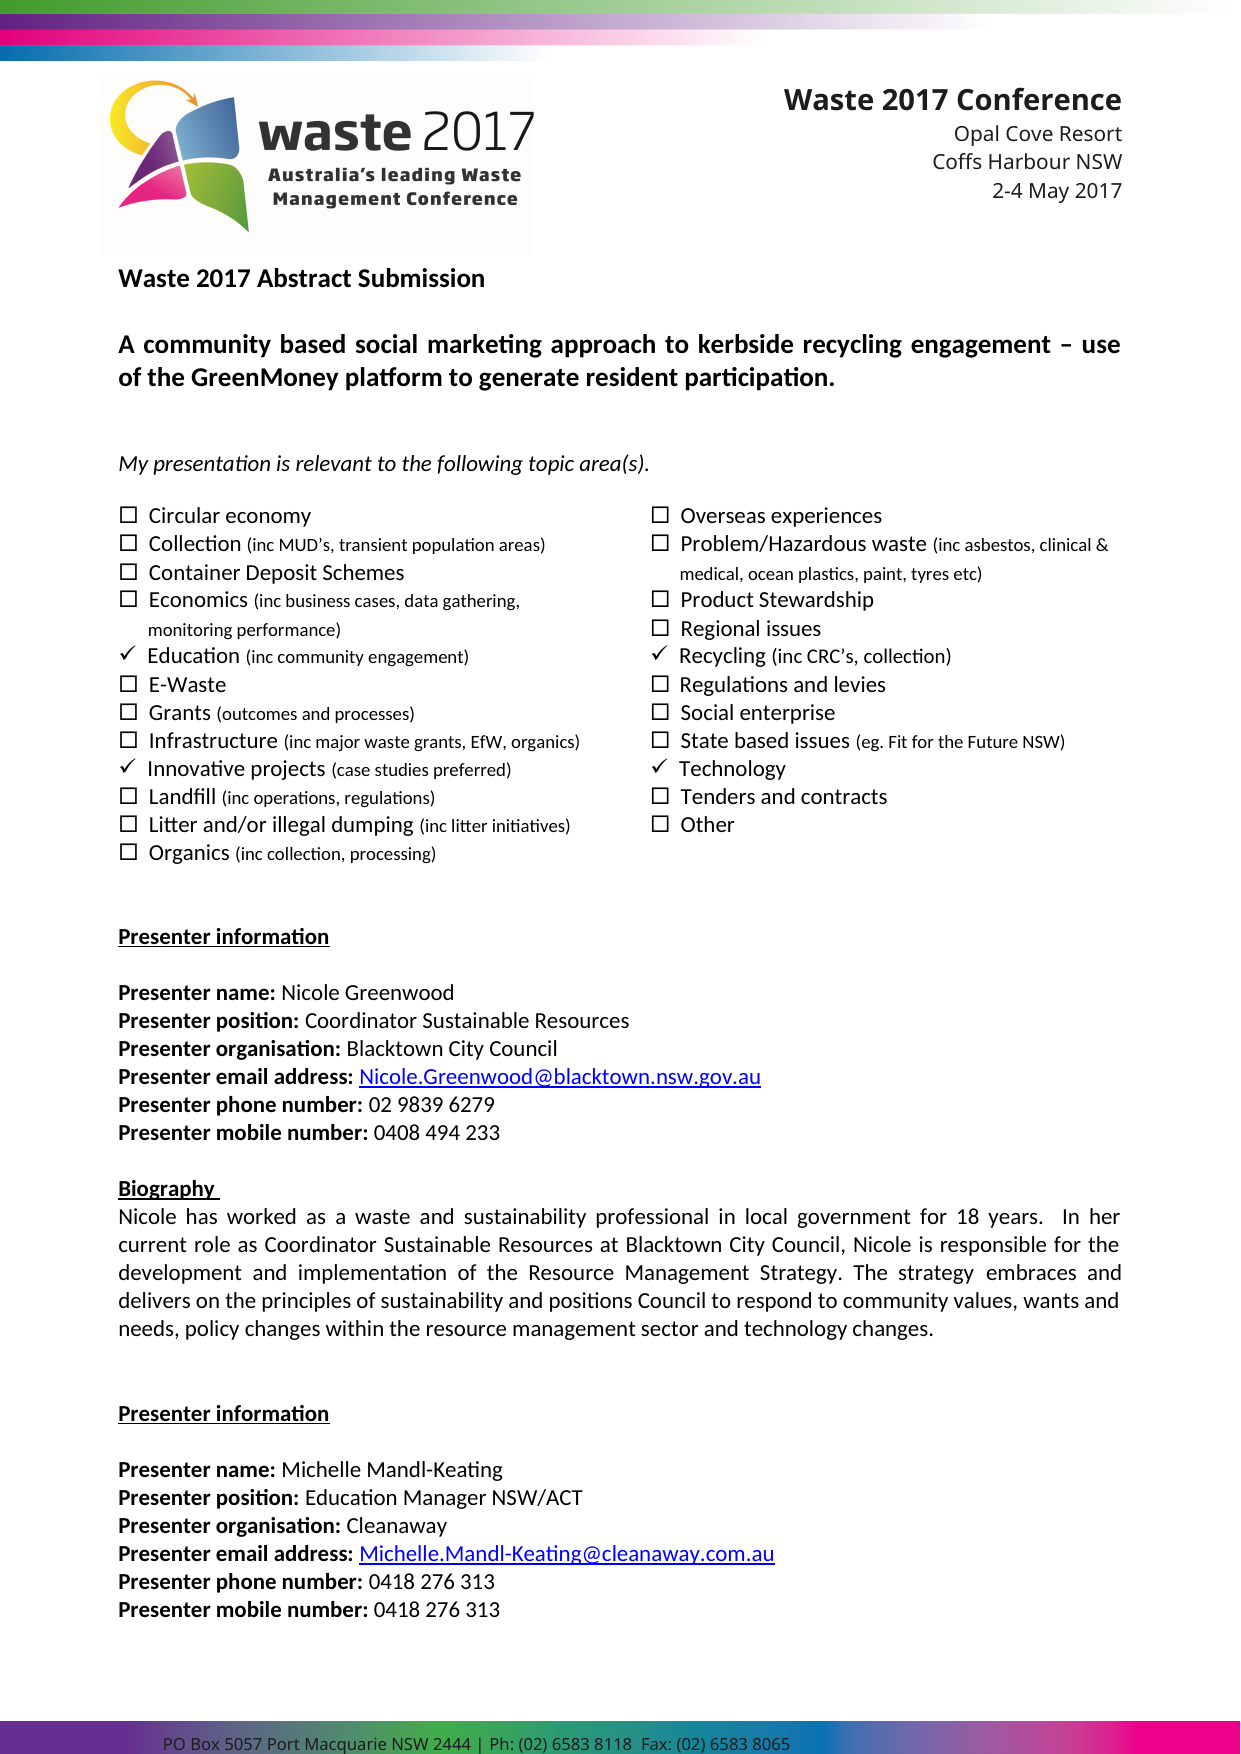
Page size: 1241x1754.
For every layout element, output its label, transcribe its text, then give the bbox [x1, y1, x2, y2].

text Collection (inc MUD’s, transient population areas) Problem/Hazardous waste (inc asbestos, clinical & [118, 529, 1122, 558]
text Presenter information [118, 922, 1122, 950]
text Nicole has worked as a waste and sustainability professional in local government for 18 years. In her current role as Coordinator Sustainable Resources at Blacktown City Council, Nicole is responsible for the development and implementation of the Resource Management Strategy. The strategy embraces and delivers on the principles of sustainability and positions Council to respond to community values, wants and needs, policy changes within the resource management sector and technology changes. [118, 1202, 1122, 1342]
text Presenter name: Michelle Mandl-Keating [118, 1455, 1122, 1483]
text Presenter mobile number: 0408 494 233 [118, 1118, 1122, 1146]
text Presenter name: Nicole Greenwood [118, 978, 1122, 1006]
picture [0, 0, 1241, 61]
picture [0, 1721, 1241, 1754]
text Infrastructure (inc major waste grants, EfW, organics) State based issues (eg. Fit for the Future NSW) [118, 726, 1122, 754]
picture [100, 75, 534, 256]
text Presenter email address: Nicole.Greenwood@blacktown.nsw.gov.au [118, 1062, 1122, 1090]
text Biography [118, 1174, 1122, 1202]
text Grants (outcomes and processes) Social enterprise [118, 698, 1122, 726]
text Presenter phone number: 02 9839 6279 [118, 1090, 1122, 1118]
text Education (inc community engagement) Recycling (inc CRC’s, collection) [118, 642, 1122, 670]
text Presenter position: Coordinator Sustainable Resources [118, 1006, 1122, 1034]
text Litter and/or illegal dumping (inc litter initiatives) Other Organics (inc collection, processing) [118, 810, 1122, 866]
text monitoring performance) Regional issues [148, 614, 1122, 642]
text My presentation is relevant to the following topic area(s). [118, 449, 1122, 478]
text Presenter information [118, 1399, 1122, 1427]
text A community based social marketing approach to kerbside recycling engagement – use of the GreenMoney platform to generate resident participation. [118, 328, 1122, 394]
text Presenter organisation: Cleanaway [118, 1511, 1122, 1539]
text Presenter organisation: Blacktown City Council [118, 1034, 1122, 1062]
text Circular economy Overseas experiences [118, 502, 1122, 529]
text Presenter phone number: 0418 276 313 [118, 1567, 1122, 1595]
text Innovative projects (case studies preferred) Technology [118, 754, 1122, 782]
text Economics (inc business cases, data gathering, Product Stewardship [118, 586, 1122, 614]
text Waste 2017 Abstract Submission [118, 262, 1122, 294]
text Presenter mobile number: 0418 276 313 [118, 1595, 1122, 1623]
text E-Waste Regulations and levies [118, 670, 1122, 698]
text Container Deposit Schemes medical, ocean plastics, paint, tyres etc) [118, 558, 1122, 586]
text Landfill (inc operations, regulations) Tenders and contracts [118, 782, 1122, 810]
text Presenter email address: Michelle.Mandl-Keating@cleanaway.com.au [118, 1539, 1122, 1567]
text Presenter position: Education Manager NSW/ACT [118, 1483, 1122, 1511]
